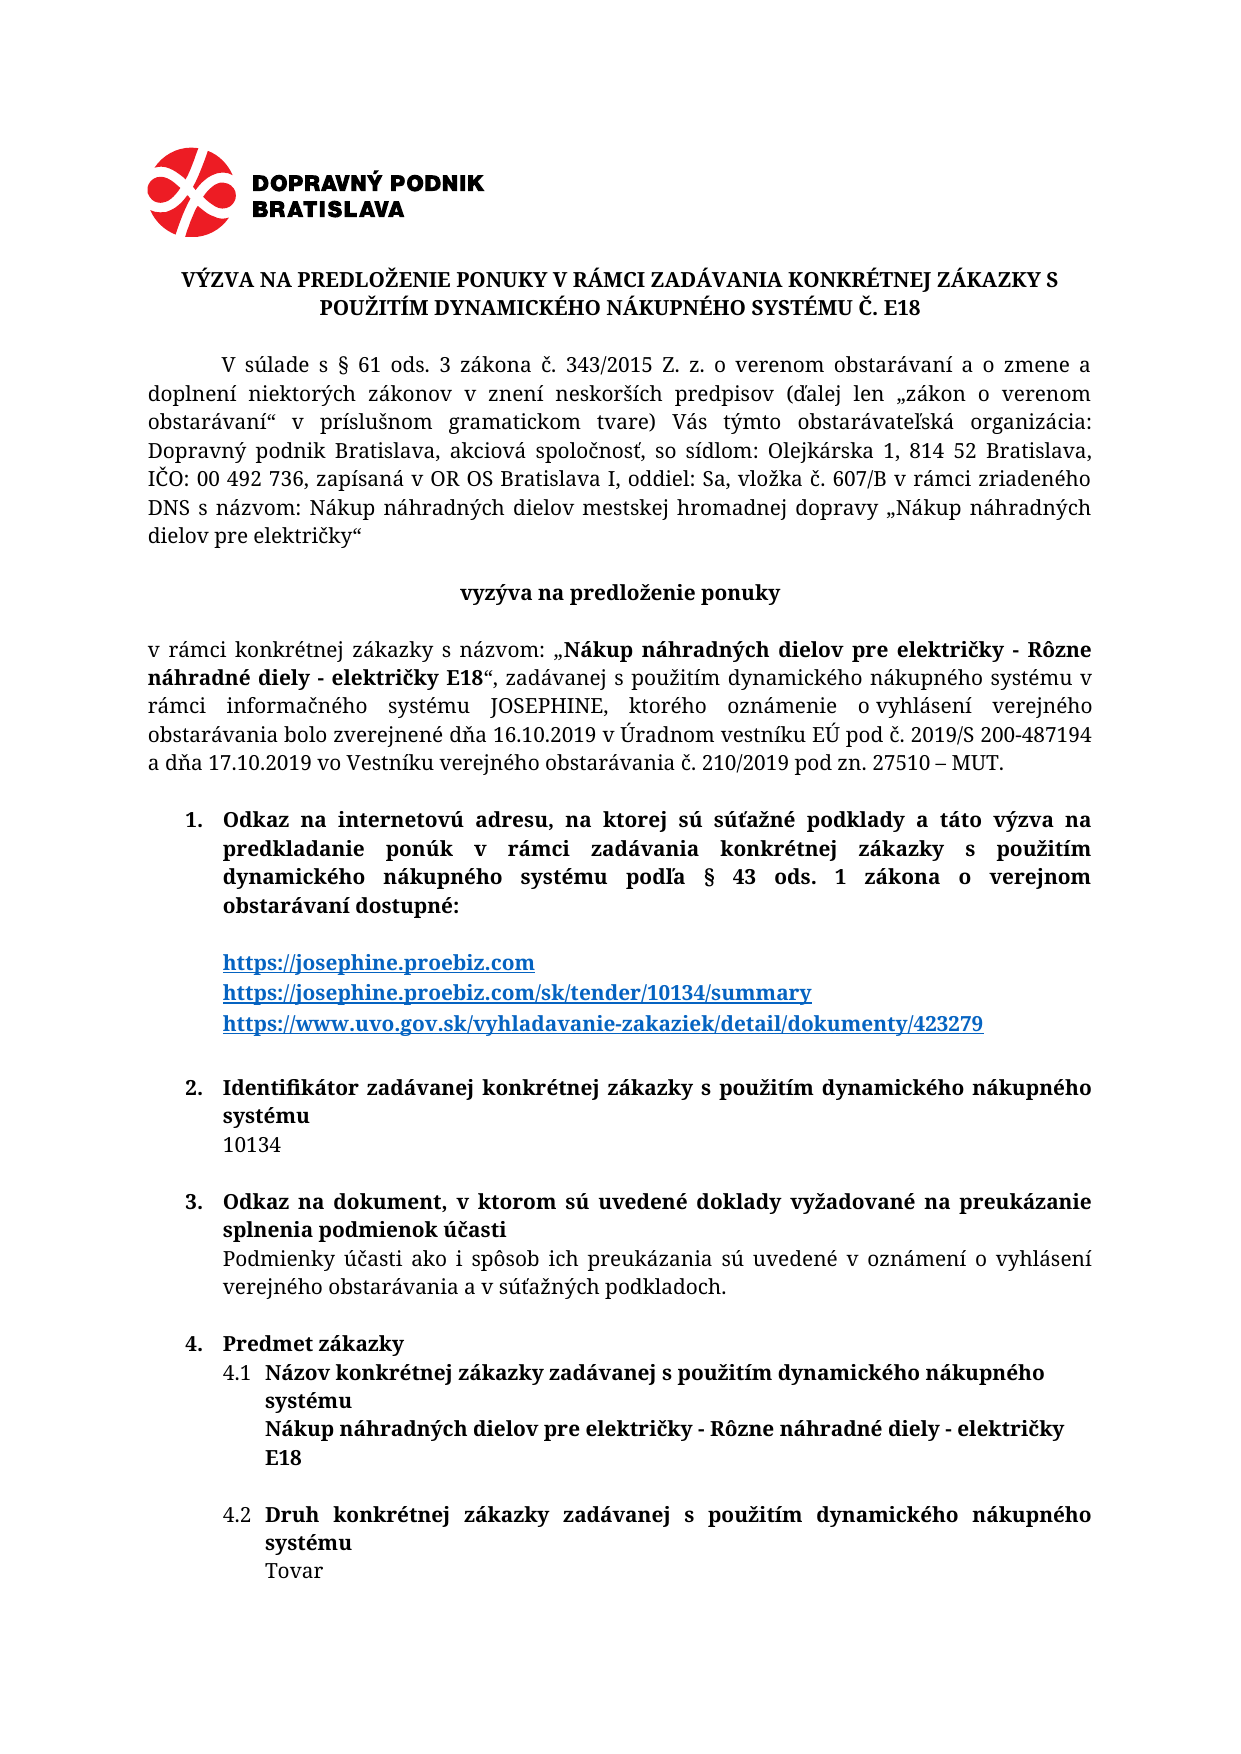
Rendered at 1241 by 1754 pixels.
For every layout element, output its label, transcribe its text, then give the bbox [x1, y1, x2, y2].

text V súlade s § 61 ods. 3 zákona č. 343/2015 Z. z. o verenom obstarávaní a o zmene a doplnení niektorých zákonov v znení neskorších predpisov (ďalej len „zákon o verenom obstarávaní“ v príslušnom gramatickom tvare) Vás týmto obstarávateľská organizácia: Dopravný podnik Bratislava, akciová spoločnosť, so sídlom: Olejkárska 1, 814 52 Bratislava, IČO: 00 492 736, zapísaná v OR OS Bratislava I, oddiel: Sa, vložka č. 607/B v rámci zriadeného DNS s názvom: Nákup náhradných dielov mestskej hromadnej dopravy „Nákup náhradných dielov pre električky“ [148, 350, 1093, 549]
list Názov konkrétnej zákazky zadávanej s použitím dynamického nákupného systému [223, 1358, 1093, 1414]
list Identifikátor zadávanej konkrétnej zákazky s použitím dynamického nákupného systému [185, 1073, 1093, 1130]
list Podmienky účasti ako i spôsob ich preukázania sú uvedené v oznámení o vyhlásení verejného obstarávania a v súťažných podkladoch. [223, 1244, 1093, 1301]
list https://josephine.proebiz.com/sk/tender/10134/summary [223, 978, 1093, 1007]
list Predmet zákazky [185, 1329, 1093, 1358]
list https://josephine.proebiz.com [223, 948, 1093, 976]
text v rámci konkrétnej zákazky s názvom: „Nákup náhradných dielov pre električky - Rôzne náhradné diely - električky E18“, zadávanej s použitím dynamického nákupného systému v rámci informačného systému JOSEPHINE, ktorého oznámenie o vyhlásení verejného obstarávania bolo zverejnené dňa 16.10.2019 v Úradnom vestníku EÚ pod č. 2019/S 200-487194 a dňa 17.10.2019 vo Vestníku verejného obstarávania č. 210/2019 pod zn. 27510 – MUT. [148, 635, 1093, 777]
list Tovar [265, 1557, 1093, 1585]
list https://www.uvo.gov.sk/vyhladavanie-zakaziek/detail/dokumenty/423279 [223, 1009, 1093, 1037]
text vyzýva na predloženie ponuky [148, 578, 1093, 606]
list Odkaz na dokument, v ktorom sú uvedené doklady vyžadované na preukázanie splnenia podmienok účasti [185, 1187, 1093, 1244]
list Druh konkrétnej zákazky zadávanej s použitím dynamického nákupného systému [223, 1500, 1093, 1557]
list Odkaz na internetovú adresu, na ktorej sú súťažné podklady a táto výzva na predkladanie ponúk v rámci zadávania konkrétnej zákazky s použitím dynamického nákupného systému podľa § 43 ods. 1 zákona o verejnom obstarávaní dostupné: [185, 805, 1093, 919]
text VÝZVA NA PREDLOŽENIE PONUKY V RÁMCI ZADÁVANIA KONKRÉTNEJ ZÁKAZKY S POUŽITÍM DYNAMICKÉHO NÁKUPNÉHO SYSTÉMU Č. E18 [148, 265, 1093, 322]
list 10134 [223, 1130, 1093, 1158]
list Nákup náhradných dielov pre električky - Rôzne náhradné diely - električky E18 [265, 1414, 1093, 1471]
